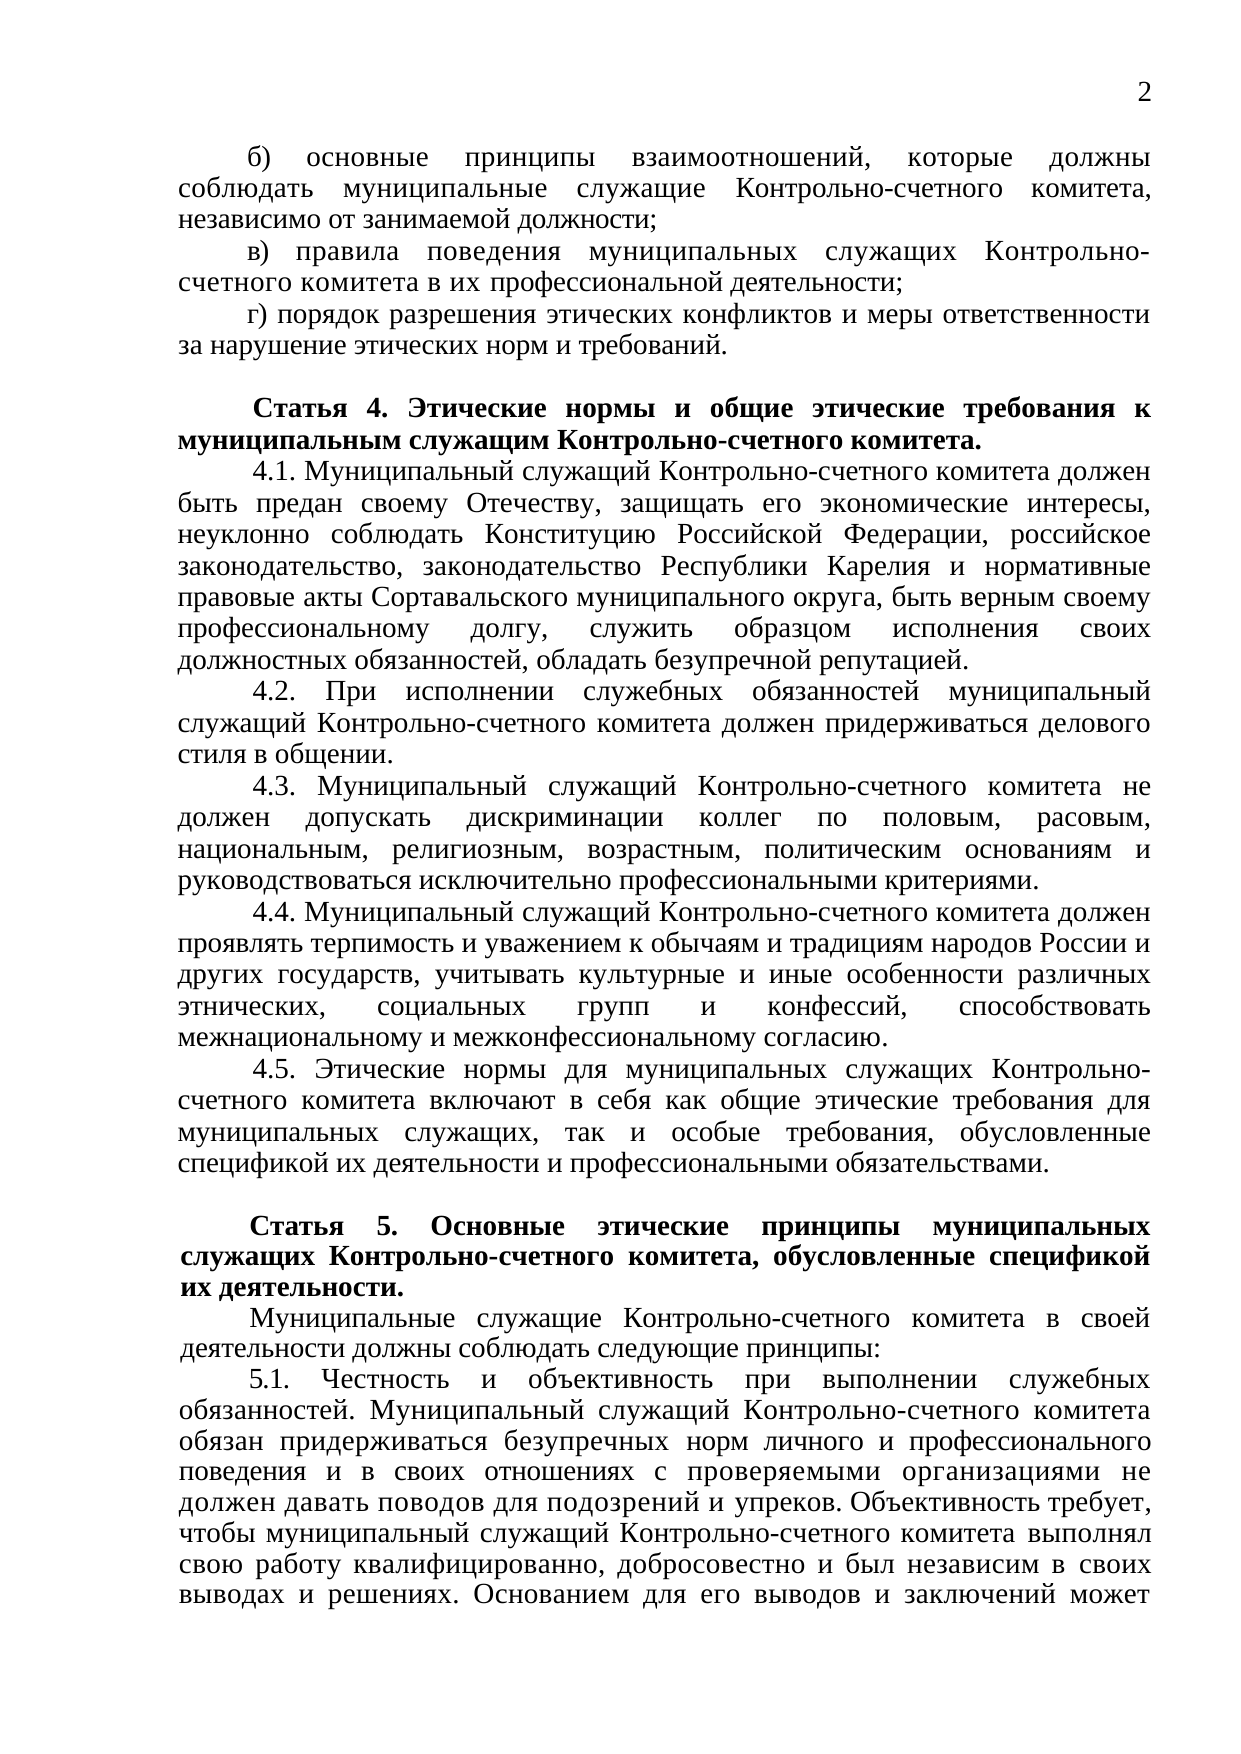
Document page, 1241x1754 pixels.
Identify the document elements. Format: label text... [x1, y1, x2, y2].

text г) порядок разрешения этических конфликтов и меры ответственности за нарушение этических норм и требований. [178, 298, 1152, 361]
text Муниципальные служащие Контрольно-счетного комитета в своей деятельности должны соблюдать следующие принципы: [180, 1303, 1150, 1364]
text Статья 5. Основные этические принципы муниципальных служащих Контрольно-счетного комитета, обусловленные спецификой их деятельности. [180, 1210, 1151, 1303]
text 4.5. Этические нормы для муниципальных служащих Контрольно-счетного комитета включают в себя как общие этические требования для муниципальных служащих, так и особые требования, обусловленные спецификой их деятельности и профессиональными обязательствами. [177, 1053, 1152, 1179]
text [179, 1364, 1152, 1610]
text б) основные принципы взаимоотношений, которые должны соблюдать муниципальные служащие Контрольно-счетного комитета, независимо от занимаемой должности; [178, 141, 1152, 235]
text 4.1. Муниципальный служащий Контрольно-счетного комитета должен быть предан своему Отечеству, защищать его экономические интересы, неуклонно соблюдать Конституцию Российской Федерации, российское законодательство, законодательство Республики Карелия и нормативные правовые акты Сортавальского муниципального округа, быть верным своему профессиональному долгу, служить образцом исполнения своих должностных обязанностей, обладать безупречной репутацией. [177, 455, 1152, 676]
text Статья 4. Этические нормы и общие этические требования к муниципальным служащим Контрольно-счетного комитета. [177, 392, 1152, 455]
text 4.3. Муниципальный служащий Контрольно-счетного комитета не должен допускать дискриминации коллег по половым, расовым, национальным, религиозным, возрастным, политическим основаниям и руководствоваться исключительно профессиональными критериями. [177, 770, 1152, 896]
text в) правила поведения муниципальных служащих Контрольно-счетного комитета в их профессиональной деятельности; [178, 235, 1152, 298]
text 4.4. Муниципальный служащий Контрольно-счетного комитета должен проявлять терпимость и уважением к обычаям и традициям народов России и других государств, учитывать культурные и иные особенности различных этнических, социальных групп и конфессий, способствовать межнациональному и межконфессиональному согласию. [177, 896, 1152, 1053]
text 4.2. При исполнении служебных обязанностей муниципальный служащий Контрольно-счетного комитета должен придерживаться делового стиля в общении. [177, 676, 1152, 770]
